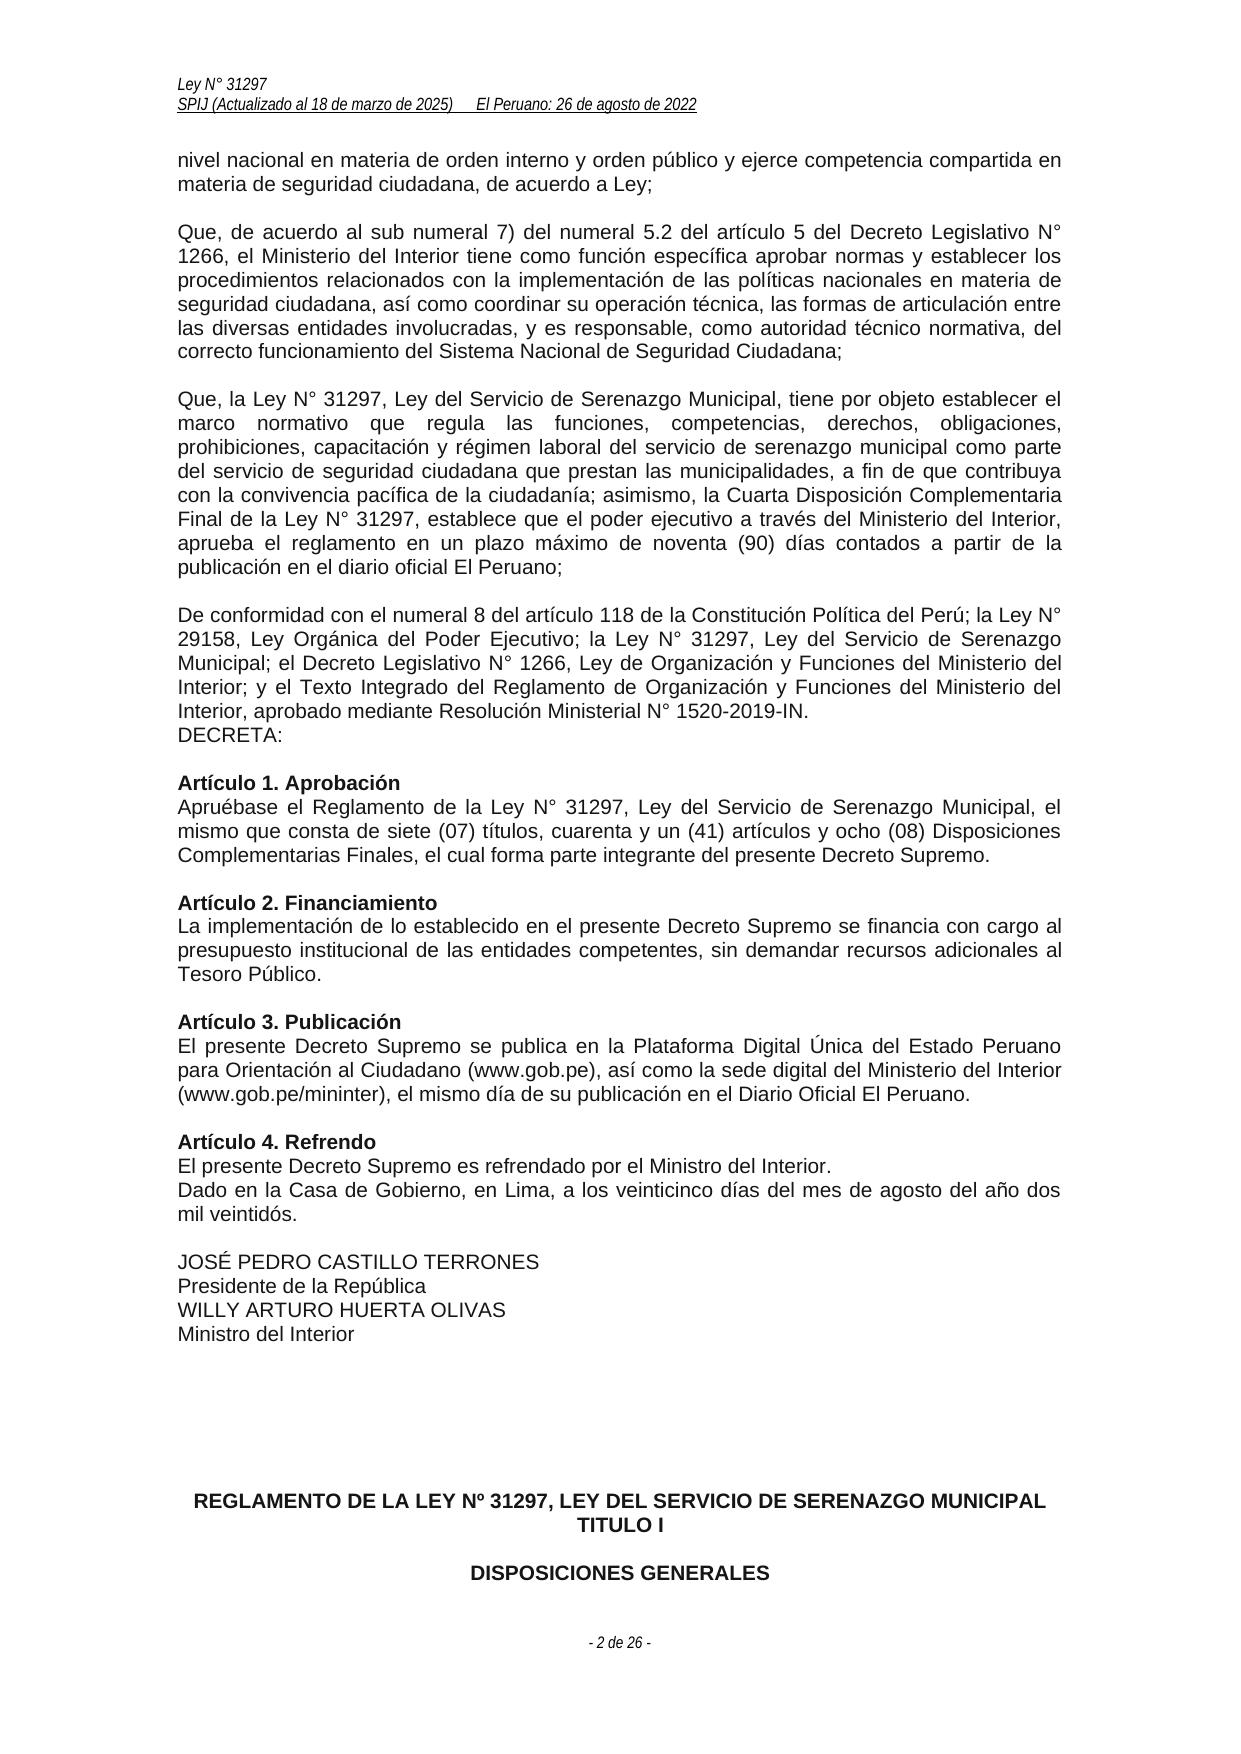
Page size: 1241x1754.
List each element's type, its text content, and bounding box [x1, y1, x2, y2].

text Ministro del Interior [177, 1322, 1063, 1346]
text DECRETA: [177, 723, 1063, 747]
text El presente Decreto Supremo se publica en la Plataforma Digital Única del Estado Peruano para Orientación al Ciudadano (www.gob.pe), así como la sede digital del Ministerio del Interior (www.gob.pe/mininter), el mismo día de su publicación en el Diario Oficial El Peruano. [177, 1034, 1063, 1106]
text La implementación de lo establecido en el presente Decreto Supremo se financia con cargo al presupuesto institucional de las entidades competentes, sin demandar recursos adicionales al Tesoro Público. [177, 914, 1063, 986]
text REGLAMENTO DE LA LEY Nº 31297, LEY DEL SERVICIO DE SERENAZGO MUNICIPAL [177, 1489, 1063, 1513]
text Que, de acuerdo al sub numeral 7) del numeral 5.2 del artículo 5 del Decreto Legislativo N° 1266, el Ministerio del Interior tiene como función específica aprobar normas y establecer los procedimientos relacionados con la implementación de las políticas nacionales en materia de seguridad ciudadana, así como coordinar su operación técnica, las formas de articulación entre las diversas entidades involucradas, y es responsable, como autoridad técnico normativa, del correcto funcionamiento del Sistema Nacional de Seguridad Ciudadana; [177, 219, 1063, 363]
text De conformidad con el numeral 8 del artículo 118 de la Constitución Política del Perú; la Ley N° 29158, Ley Orgánica del Poder Ejecutivo; la Ley N° 31297, Ley del Servicio de Serenazgo Municipal; el Decreto Legislativo N° 1266, Ley de Organización y Funciones del Ministerio del Interior; y el Texto Integrado del Reglamento de Organización y Funciones del Ministerio del Interior, aprobado mediante Resolución Ministerial N° 1520-2019-IN. [177, 603, 1063, 723]
text Artículo 4. Refrendo [177, 1130, 1063, 1154]
text JOSÉ PEDRO CASTILLO TERRONES [177, 1250, 1063, 1274]
text Que, la Ley N° 31297, Ley del Servicio de Serenazgo Municipal, tiene por objeto establecer el marco normativo que regula las funciones, competencias, derechos, obligaciones, prohibiciones, capacitación y régimen laboral del servicio de serenazgo municipal como parte del servicio de seguridad ciudadana que prestan las municipalidades, a fin de que contribuya con la convivencia pacífica de la ciudadanía; asimismo, la Cuarta Disposición Complementaria Final de la Ley N° 31297, establece que el poder ejecutivo a través del Ministerio del Interior, aprueba el reglamento en un plazo máximo de noventa (90) días contados a partir de la publicación en el diario oficial El Peruano; [177, 387, 1063, 579]
text DISPOSICIONES GENERALES [177, 1561, 1063, 1585]
text El presente Decreto Supremo es refrendado por el Ministro del Interior. [177, 1154, 1063, 1178]
text Presidente de la República [177, 1274, 1063, 1298]
text Artículo 2. Financiamiento [177, 890, 1063, 914]
text Artículo 1. Aprobación [177, 771, 1063, 794]
text Artículo 3. Publicación [177, 1010, 1063, 1034]
text Apruébase el Reglamento de la Ley N° 31297, Ley del Servicio de Serenazgo Municipal, el mismo que consta de siete (07) títulos, cuarenta y un (41) artículos y ocho (08) Disposiciones Complementarias Finales, el cual forma parte integrante del presente Decreto Supremo. [177, 794, 1063, 866]
text Dado en la Casa de Gobierno, en Lima, a los veinticinco días del mes de agosto del año dos mil veintidós. [177, 1178, 1063, 1226]
text WILLY ARTURO HUERTA OLIVAS [177, 1298, 1063, 1322]
text TITULO I [177, 1513, 1063, 1537]
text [177, 148, 1063, 196]
